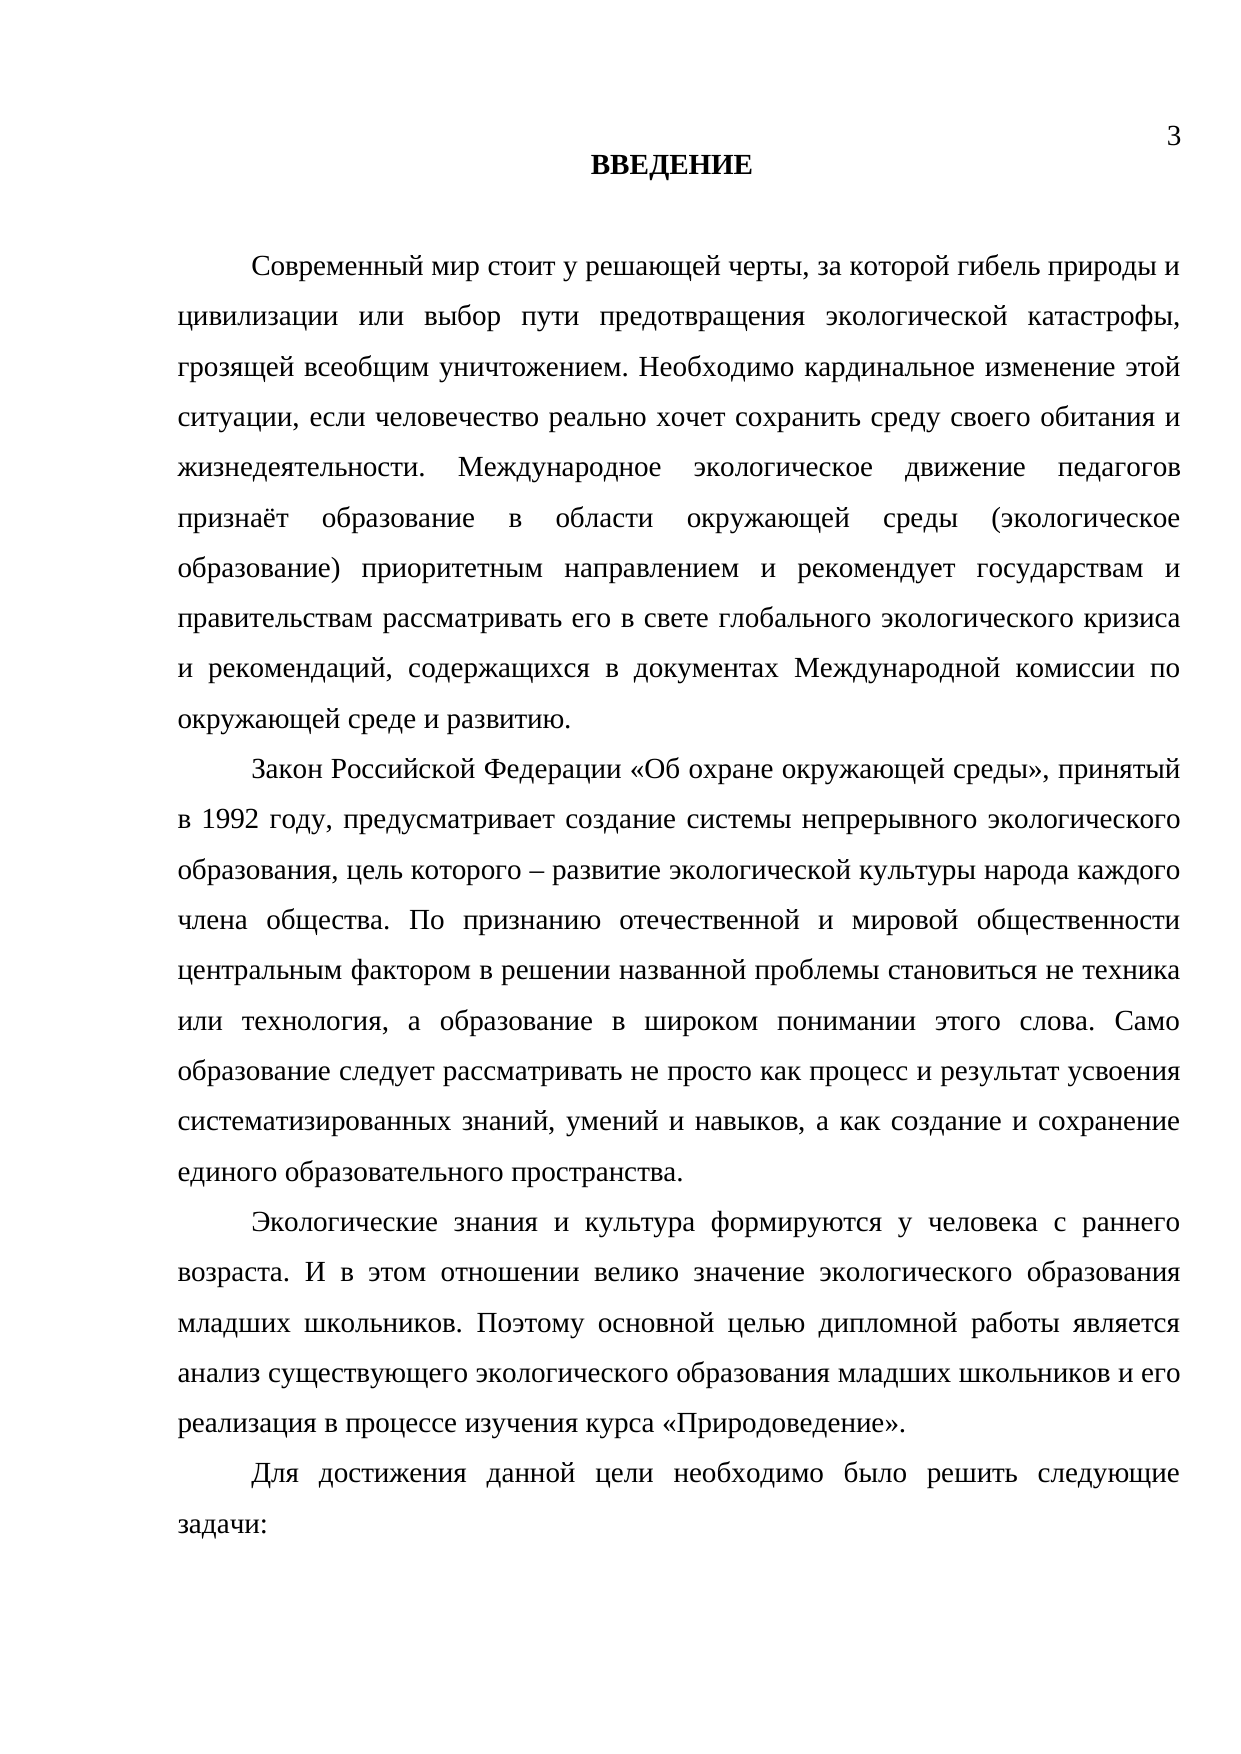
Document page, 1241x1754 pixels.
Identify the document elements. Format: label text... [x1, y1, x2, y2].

subtitle Введение [177, 148, 1181, 181]
text Современный мир стоит у решающей черты, за которой гибель природы и цивилизации или выбор пути предотвращения экологической катастрофы, грозящей всеобщим уничтожением. Необходимо кардинальное изменение этой ситуации, если человечество реально хочет сохранить среду своего обитания и жизнедеятельности. Международное экологическое движение педагогов признаёт образование в области окружающей среды (экологическое образование) приоритетным направлением и рекомендует государствам и правительствам рассматривать его в свете глобального экологического кризиса и рекомендаций, содержащихся в документах Международной комиссии по окружающей среде и развитию. [177, 248, 1181, 735]
text Экологические знания и культура формируются у человека с раннего возраста. И в этом отношении велико значение экологического образования младших школьников. Поэтому основной целью дипломной работы является анализ существующего экологического образования младших школьников и его реализация в процессе изучения курса «Природоведение». [177, 1204, 1181, 1439]
text Для достижения данной цели необходимо было решить следующие задачи: [177, 1456, 1181, 1540]
text Закон Российской Федерации «Об охране окружающей среды», принятый в 1992 году, предусматривает создание системы непрерывного экологического образования, цель которого – развитие экологической культуры народа каждого члена общества. По признанию отечественной и мировой общественности центральным фактором в решении названной проблемы становиться не техника или технология, а образование в широком понимании этого слова. Само образование следует рассматривать не просто как процесс и результат усвоения систематизированных знаний, умений и навыков, а как создание и сохранение единого образовательного пространства. [177, 751, 1181, 1187]
